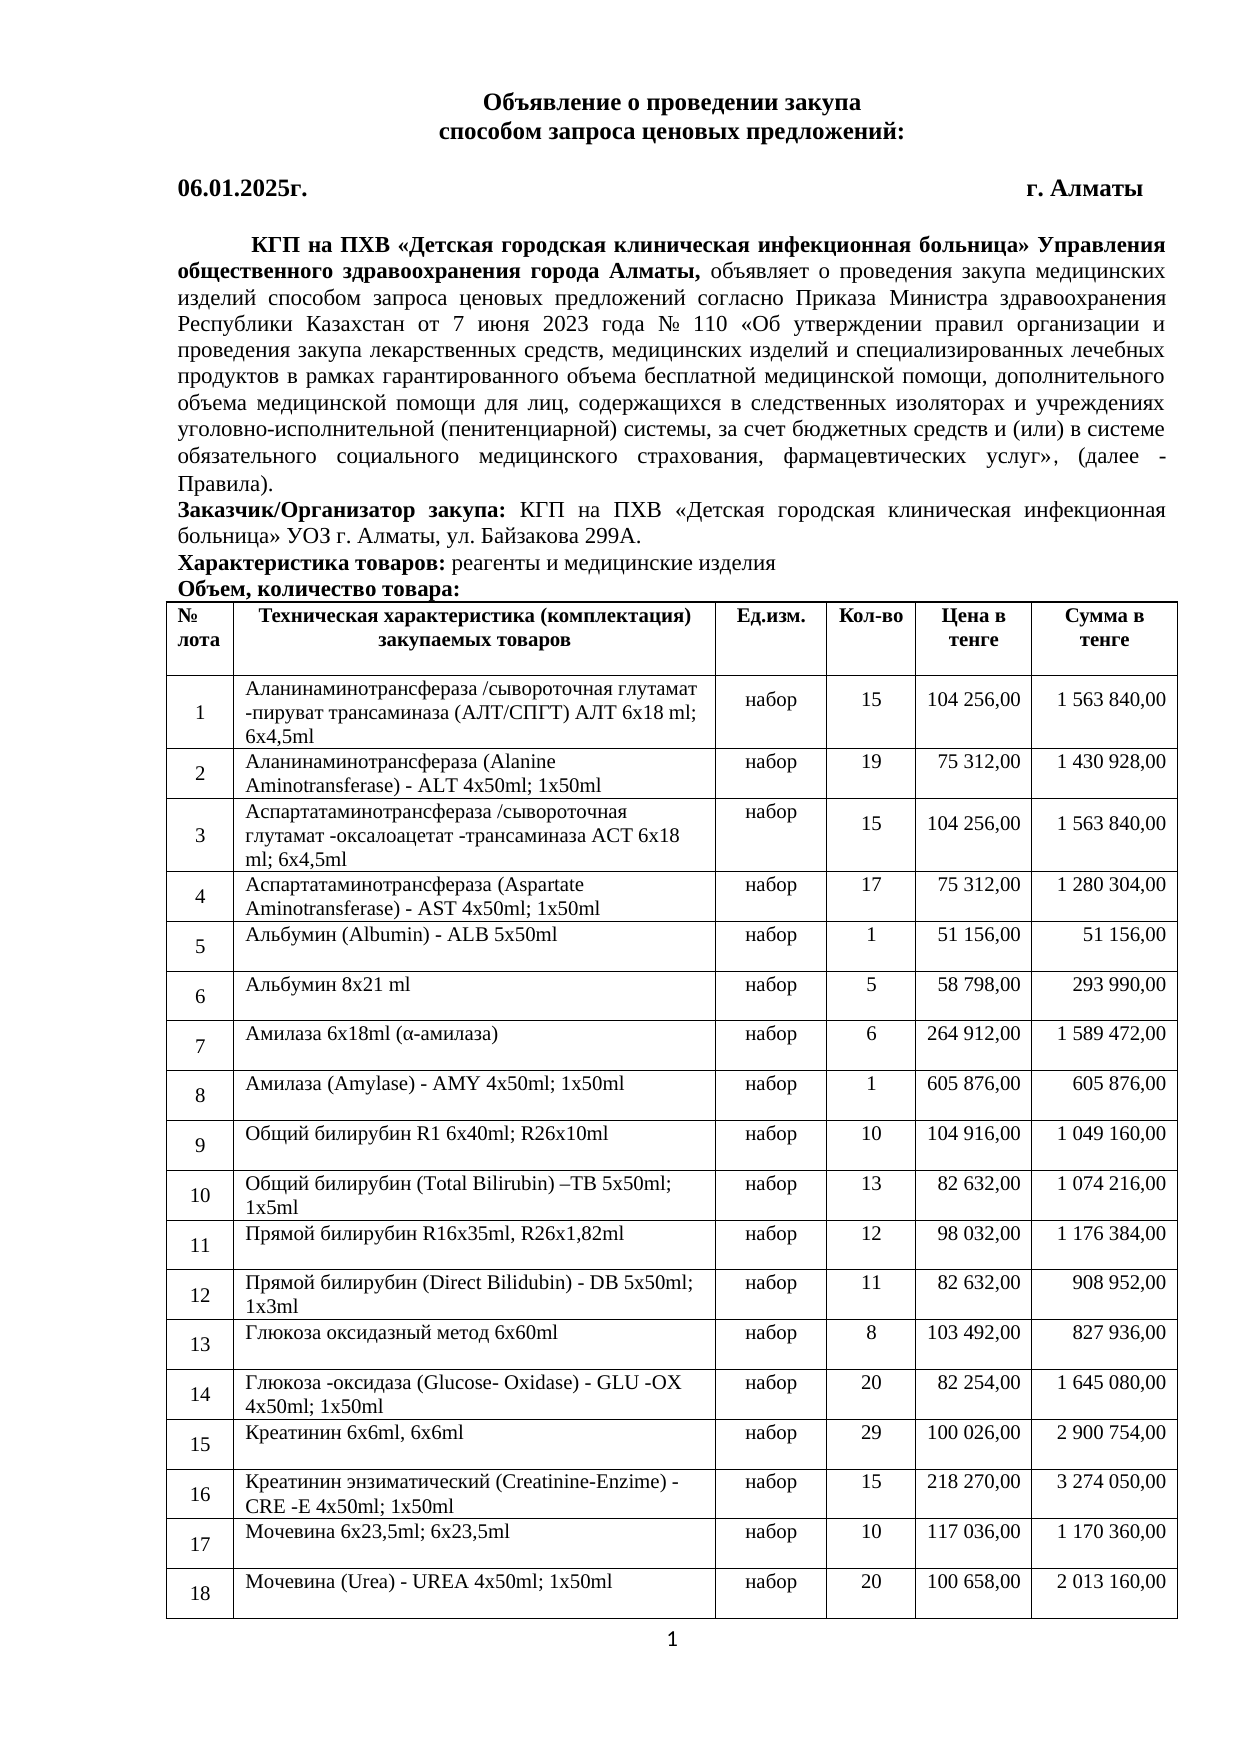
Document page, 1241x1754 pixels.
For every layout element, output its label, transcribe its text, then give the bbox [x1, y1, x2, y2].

table_cell 605 876,00 [1032, 1071, 1177, 1120]
table_cell набор [716, 1420, 826, 1468]
table_cell Амилаза 6х18ml (α-амилаза) [234, 1021, 715, 1070]
table_cell 100 658,00 [916, 1569, 1031, 1618]
table_cell 19 [827, 749, 915, 798]
table_cell набор [716, 799, 826, 871]
table_cell набор [716, 1370, 826, 1419]
table_cell 8 [167, 1071, 233, 1120]
table_cell 82 632,00 [916, 1171, 1031, 1219]
table_cell набор [716, 1021, 826, 1070]
table_cell набор [716, 922, 826, 971]
table_header Кол-во [827, 603, 915, 675]
table_cell 8 [827, 1320, 915, 1369]
table_cell Аланинаминотрансфераза /сывороточная глутамат -пируват трансаминаза (АЛТ/СПГТ) АЛТ 6х18 ml; 6х4,5ml [234, 676, 715, 748]
table_cell 20 [827, 1569, 915, 1618]
text Объявление о проведении закупа [177, 87, 1167, 116]
table_cell 6 [827, 1021, 915, 1070]
table_cell набор [716, 972, 826, 1020]
table_cell набор [716, 1221, 826, 1269]
table_cell 51 156,00 [1032, 922, 1177, 971]
table_cell 7 [167, 1021, 233, 1070]
table_cell 12 [827, 1221, 915, 1269]
table_cell Амилаза (Amylase) - AMY 4x50ml; 1x50ml [234, 1071, 715, 1120]
text Объем, количество товара: [177, 575, 1167, 601]
table_cell 13 [827, 1171, 915, 1219]
table_cell набор [716, 1519, 826, 1568]
table_cell 1 [167, 676, 233, 748]
table_cell набор [716, 676, 826, 748]
table_cell 908 952,00 [1032, 1270, 1177, 1319]
table_cell 1 074 216,00 [1032, 1171, 1177, 1219]
table_cell Аспартатаминотрансфераза (Aspartate Aminotransferase) - AST 4x50ml; 1x50ml [234, 872, 715, 921]
table_cell Альбумин (Albumin) - ALB 5x50ml [234, 922, 715, 971]
text 06.01.2025г. г. Алматы [177, 173, 1167, 202]
table_cell набор [716, 1270, 826, 1319]
table_cell 15 [827, 676, 915, 748]
text КГП на ПХВ «Детская городская клиническая инфекционная больница» Управления общественного здравоохранения города Алматы, объявляет о проведения закупа медицинских изделий способом запроса ценовых предложений согласно Приказа Министра здравоохранения Республики Казахстан от 7 июня 2023 года № 110 «Об утверждении правил организации и проведения закупа лекарственных средств, медицинских изделий и специализированных лечебных продуктов в рамках гарантированного объема бесплатной медицинской помощи, дополнительного объема медицинской помощи для лиц, содержащихся в следственных изоляторах и учреждениях уголовно-исполнительной (пенитенциарной) системы, за счет бюджетных средств и (или) в системе обязательного социального медицинского страхования, фармацевтических услуг», (далее - Правила). [177, 231, 1167, 496]
table_cell 11 [167, 1221, 233, 1269]
table_cell 29 [827, 1420, 915, 1468]
table_header Техническая характеристика (комплектация) закупаемых товаров [234, 603, 715, 675]
table_cell 75 312,00 [916, 872, 1031, 921]
table_cell 1 280 304,00 [1032, 872, 1177, 921]
table_cell 1 [827, 1071, 915, 1120]
table_cell Прямой билирубин R16x35ml, R26x1,82ml [234, 1221, 715, 1269]
table_cell набор [716, 1171, 826, 1219]
table_cell 12 [167, 1270, 233, 1319]
table_cell Глюкоза -оксидаза (Glucose- Oxidase) - GLU -OX 4x50ml; 1x50ml [234, 1370, 715, 1419]
text Характеристика товаров: реагенты и медицинские изделия [177, 549, 1167, 575]
table_cell 104 256,00 [916, 676, 1031, 748]
table_cell Альбумин 8х21 ml [234, 972, 715, 1020]
table_cell 1 563 840,00 [1032, 676, 1177, 748]
table_cell 14 [167, 1370, 233, 1419]
table_cell 103 492,00 [916, 1320, 1031, 1369]
table_cell 5 [827, 972, 915, 1020]
table_cell 1 563 840,00 [1032, 799, 1177, 871]
table_cell 827 936,00 [1032, 1320, 1177, 1369]
table_cell 218 270,00 [916, 1470, 1031, 1518]
table_cell 4 [167, 872, 233, 921]
table_cell 3 [167, 799, 233, 871]
table_cell 1 645 080,00 [1032, 1370, 1177, 1419]
table_cell набор [716, 1320, 826, 1369]
table_cell 104 256,00 [916, 799, 1031, 871]
text Заказчик/Организатор закупа: КГП на ПХВ «Детская городская клиническая инфекционная больница» УОЗ г. Алматы, ул. Байзакова 299А. [177, 496, 1167, 549]
table_cell набор [716, 872, 826, 921]
table_cell 17 [167, 1519, 233, 1568]
table_cell 10 [827, 1519, 915, 1568]
table_cell 5 [167, 922, 233, 971]
table_cell 98 032,00 [916, 1221, 1031, 1269]
table_cell 17 [827, 872, 915, 921]
table_cell набор [716, 749, 826, 798]
table_cell набор [716, 1071, 826, 1120]
table_cell 75 312,00 [916, 749, 1031, 798]
table_cell 117 036,00 [916, 1519, 1031, 1568]
table_cell Аланинаминотрансфераза (Alanine Aminotransferase) - ALT 4x50ml; 1x50ml [234, 749, 715, 798]
table_header Цена в тенге [916, 603, 1031, 675]
table_cell 3 274 050,00 [1032, 1470, 1177, 1518]
table_cell Мочевина 6x23,5ml; 6x23,5ml [234, 1519, 715, 1568]
table_cell Аспартатаминотрансфераза /сывороточная глутамат -оксалоацетат -трансаминаза AСT 6х18 ml; 6х4,5ml [234, 799, 715, 871]
table_cell 18 [167, 1569, 233, 1618]
table_cell 2 900 754,00 [1032, 1420, 1177, 1468]
table_header № лота [167, 603, 233, 675]
table_cell 100 026,00 [916, 1420, 1031, 1468]
table_cell 16 [167, 1470, 233, 1518]
table_cell 293 990,00 [1032, 972, 1177, 1020]
table_cell Креатинин энзиматический (Creatinine-Enzime) - CRE -E 4x50ml; 1x50ml [234, 1470, 715, 1518]
table_cell 1 049 160,00 [1032, 1121, 1177, 1170]
table_cell 264 912,00 [916, 1021, 1031, 1070]
table_cell 82 254,00 [916, 1370, 1031, 1419]
table_cell 10 [827, 1121, 915, 1170]
table_cell 15 [827, 799, 915, 871]
table_cell 82 632,00 [916, 1270, 1031, 1319]
table_cell Прямой билирубин (Direct Bilidubin) - DB 5x50ml; 1x3ml [234, 1270, 715, 1319]
table_cell набор [716, 1470, 826, 1518]
table_cell Креатинин 6x6ml, 6x6ml [234, 1420, 715, 1468]
table_cell 51 156,00 [916, 922, 1031, 971]
table_cell 58 798,00 [916, 972, 1031, 1020]
table_header Ед.изм. [716, 603, 826, 675]
table_cell Общий билирубин R1 6x40ml; R26x10ml [234, 1121, 715, 1170]
table_cell 20 [827, 1370, 915, 1419]
table_cell 1 430 928,00 [1032, 749, 1177, 798]
table_cell набор [716, 1121, 826, 1170]
table_cell 11 [827, 1270, 915, 1319]
table_cell Мочевина (Urea) - UREA 4x50ml; 1x50ml [234, 1569, 715, 1618]
table_header Сумма в тенге [1032, 603, 1177, 675]
table_cell 605 876,00 [916, 1071, 1031, 1120]
table_cell Глюкоза оксидазный метод 6x60ml [234, 1320, 715, 1369]
table_cell 15 [827, 1470, 915, 1518]
table_cell 9 [167, 1121, 233, 1170]
table_cell 15 [167, 1420, 233, 1468]
table_cell 10 [167, 1171, 233, 1219]
text способом запроса ценовых предложений: [177, 116, 1167, 144]
table_cell Общий билирубин (Total Bilirubin) –TB 5x50ml; 1x5ml [234, 1171, 715, 1219]
table_cell 1 [827, 922, 915, 971]
table_cell 2 013 160,00 [1032, 1569, 1177, 1618]
table_cell 104 916,00 [916, 1121, 1031, 1170]
table_cell 1 170 360,00 [1032, 1519, 1177, 1568]
table_cell набор [716, 1569, 826, 1618]
table_cell 13 [167, 1320, 233, 1369]
table_cell 1 176 384,00 [1032, 1221, 1177, 1269]
table_cell 1 589 472,00 [1032, 1021, 1177, 1070]
table_cell 6 [167, 972, 233, 1020]
table_cell 2 [167, 749, 233, 798]
